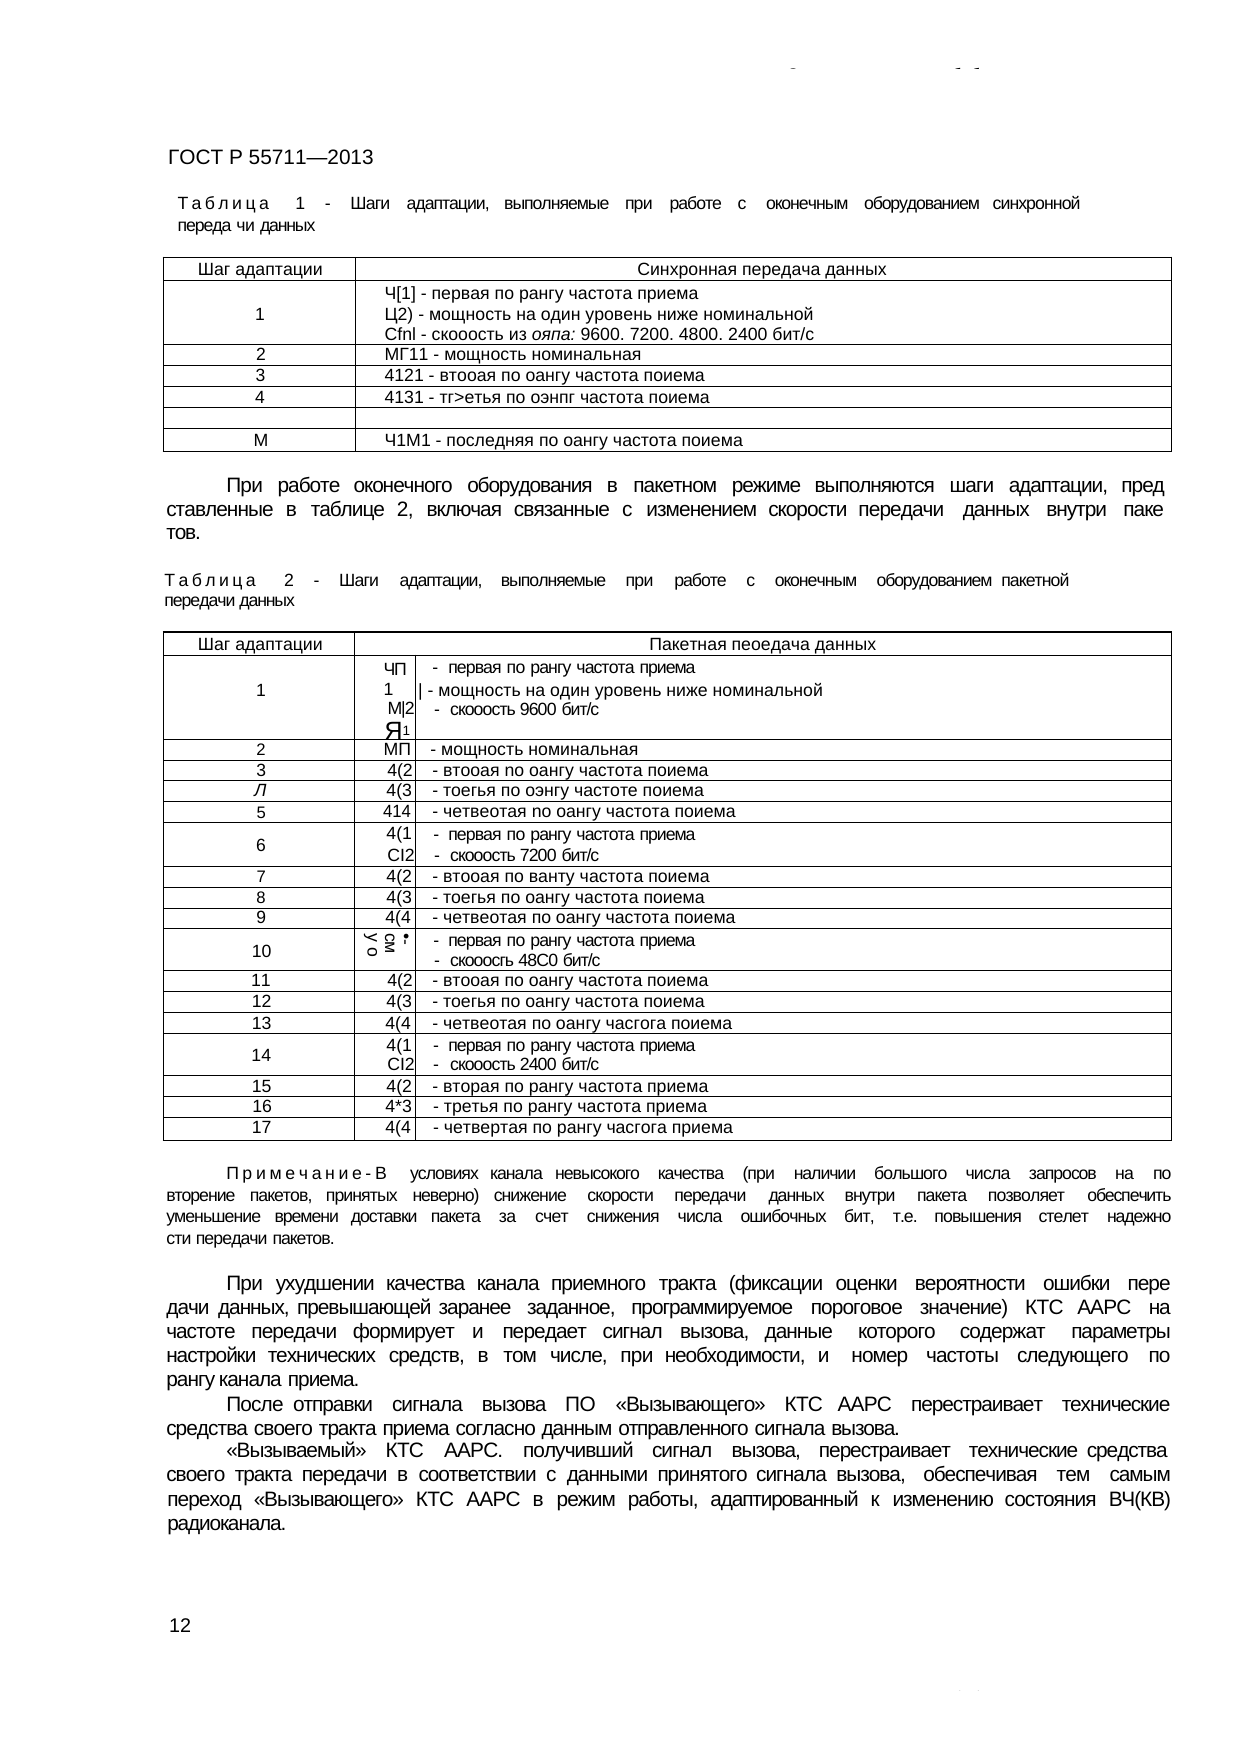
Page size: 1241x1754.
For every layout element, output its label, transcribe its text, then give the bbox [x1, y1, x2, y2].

table_cell 5 [164, 802, 354, 822]
table_cell 4(1 CI2 [355, 823, 415, 866]
table_header Шаг адаптации [164, 633, 354, 654]
table_cell - четвертая по рангу часгога приема [416, 1118, 1171, 1140]
table_cell 414 [355, 802, 415, 822]
table_cell первая по рангу частота приема скооость 7200 бит/с [416, 823, 1171, 866]
table_cell ЧП1 М|2 Я1 [355, 656, 415, 739]
table_cell 17 [164, 1118, 354, 1140]
table_cell [164, 408, 355, 428]
table_cell •- см у о [355, 929, 415, 970]
table_cell 4(2 [355, 761, 415, 780]
table_cell - тоегья по оангу частота поиема [416, 888, 1171, 907]
table_cell 6 [164, 823, 354, 866]
table_cell 10 [164, 929, 354, 970]
table_cell 3 [164, 366, 355, 386]
table_cell 4131 - тг>етья по оэнпг частота поиема [356, 387, 1171, 407]
table_cell 12 [164, 992, 354, 1012]
table_cell первая по рангу частота приема скооость 2400 бит/с [416, 1034, 1171, 1075]
text Таблица 1 - Шаги адаптации, выполняемые при работе с оконечным оборудованием синхронной переда­ чи данных [177, 193, 1155, 236]
table_cell Ч1М1 - последняя по оангу частота поиема [356, 429, 1171, 451]
table_header Шаг адаптации [164, 258, 355, 279]
table_cell первая по рангу частота приема | - мощность на один уровень ниже номинальной скооость 9600 бит/с [416, 656, 1171, 739]
table_cell 11 [164, 971, 354, 991]
table_cell Л [164, 781, 354, 801]
table_cell 16 [164, 1097, 354, 1117]
table_cell 15 [164, 1076, 354, 1096]
table_cell 8 [164, 888, 354, 907]
table_cell 13 [164, 1013, 354, 1033]
table_cell 4(3 [355, 781, 415, 801]
text Примечание-В условиях канала невысокого качества (при наличии большого числа запросов на по­ вторение пакетов, принятых неверно) снижение скорости передачи данных внутри пакета позволяет обеспечить уменьшение времени доставки пакета за счет снижения числа ошибочных бит, т.е. повышения стелет надежно­ сти передачи пакетов. [166, 1163, 1171, 1248]
table_cell 2 [164, 740, 354, 759]
table_cell - вторая по рангу частота приема [416, 1076, 1171, 1096]
table_cell МП [355, 740, 415, 759]
table_cell 4(4 [355, 1013, 415, 1033]
table_cell 4(4 [355, 909, 415, 928]
table_cell 4(3 [355, 992, 415, 1012]
table_cell 4(2 [355, 971, 415, 991]
table_header Синхронная передача данных [356, 258, 1171, 279]
table_cell 4(3 [355, 888, 415, 907]
text «Вызываемый» КТС ААРС. получивший сигнал вызова, перестраивает технические средства [166, 1440, 1186, 1462]
table_cell - втооая no оангу частота поиема [416, 761, 1171, 780]
table_cell - третья по рангу частота приема [416, 1097, 1171, 1117]
table_cell - втооая по ванту частота поиема [416, 867, 1171, 887]
table_cell 4(2 [355, 1076, 415, 1096]
table_cell 4*3 [355, 1097, 415, 1117]
table_cell [356, 408, 1171, 428]
table_cell МГ11 - мощность номинальная [356, 345, 1171, 365]
table_cell 9 [164, 909, 354, 928]
table_cell 1 [164, 281, 355, 344]
table_cell 4 [164, 387, 355, 407]
text При ухудшении качества канала приемного тракта (фиксации оценки вероятности ошибки пере­ дачи данных, превышающей заранее заданное, программируемое пороговое значение) КТС ААРС на частоте передачи формирует и передает сигнал вызова, данные которого содержат параметры настройки технических средств, в том числе, при необходимости, и номер частоты следующего по рангу канала приема. [166, 1271, 1171, 1391]
text После отправки сигнала вызова ПО «Вызывающего» КТС ААРС перестраивает технические средства своего тракта приема согласно данным отправленного сигнала вызова. [166, 1391, 1170, 1439]
table_cell - втооая по оангу частота поиема [416, 971, 1171, 991]
table_cell 7 [164, 867, 354, 887]
table_cell Ч[1] - первая по рангу частота приема Ц2) - мощность на один уровень ниже номинальной Cfnl - скооость из ояпа: 9600. 7200. 4800. 2400 бит/с [356, 281, 1171, 344]
table_cell М [164, 429, 355, 451]
table_cell 2 [164, 345, 355, 365]
table_cell - тоегья по оангу частота поиема [416, 992, 1171, 1012]
table_cell 4(2 [355, 867, 415, 887]
table_cell - четвеотая по оангу частота поиема [416, 909, 1171, 928]
table_cell 3 [164, 761, 354, 780]
text 12 [169, 1614, 1186, 1637]
table_cell 1 [164, 656, 354, 739]
table_cell 4(1 CI2 [355, 1034, 415, 1075]
table_cell - мощность номинальная [416, 740, 1171, 759]
text ГОСТ Р 55711—2013 [168, 145, 1186, 169]
text своего тракта передачи в соответствии с данными принятого сигнала вызова, обеспечивая тем самым переход «Вызывающего» КТС ААРС в режим работы, адаптированный к изменению состояния ВЧ(КВ) радиоканала. [166, 1462, 1171, 1534]
table_cell - тоегья по оэнгу частоте поиема [416, 781, 1171, 801]
table_cell - четвеотая по оангу часгога поиема [416, 1013, 1171, 1033]
table_cell 4(4 [355, 1118, 415, 1140]
table_header Пакетная пеоедача данных [355, 633, 1171, 654]
table_cell первая по рангу частота приема скооосгь 48С0 бит/с [416, 929, 1171, 970]
table_cell - четвеотая no оангу частота поиема [416, 802, 1171, 822]
table_cell 14 [164, 1034, 354, 1075]
table_cell 4121 - втооая по оангу частота поиема [356, 366, 1171, 386]
text Таблица 2 - Шаги адаптации, выполняемые при работе с оконечным оборудованием пакетной передачи данных [164, 570, 1158, 611]
text При работе оконечного оборудования в пакетном режиме выполняются шаги адаптации, пред­ ставленные в таблице 2, включая связанные с изменением скорости передачи данных внутри паке­ тов. [166, 473, 1165, 544]
